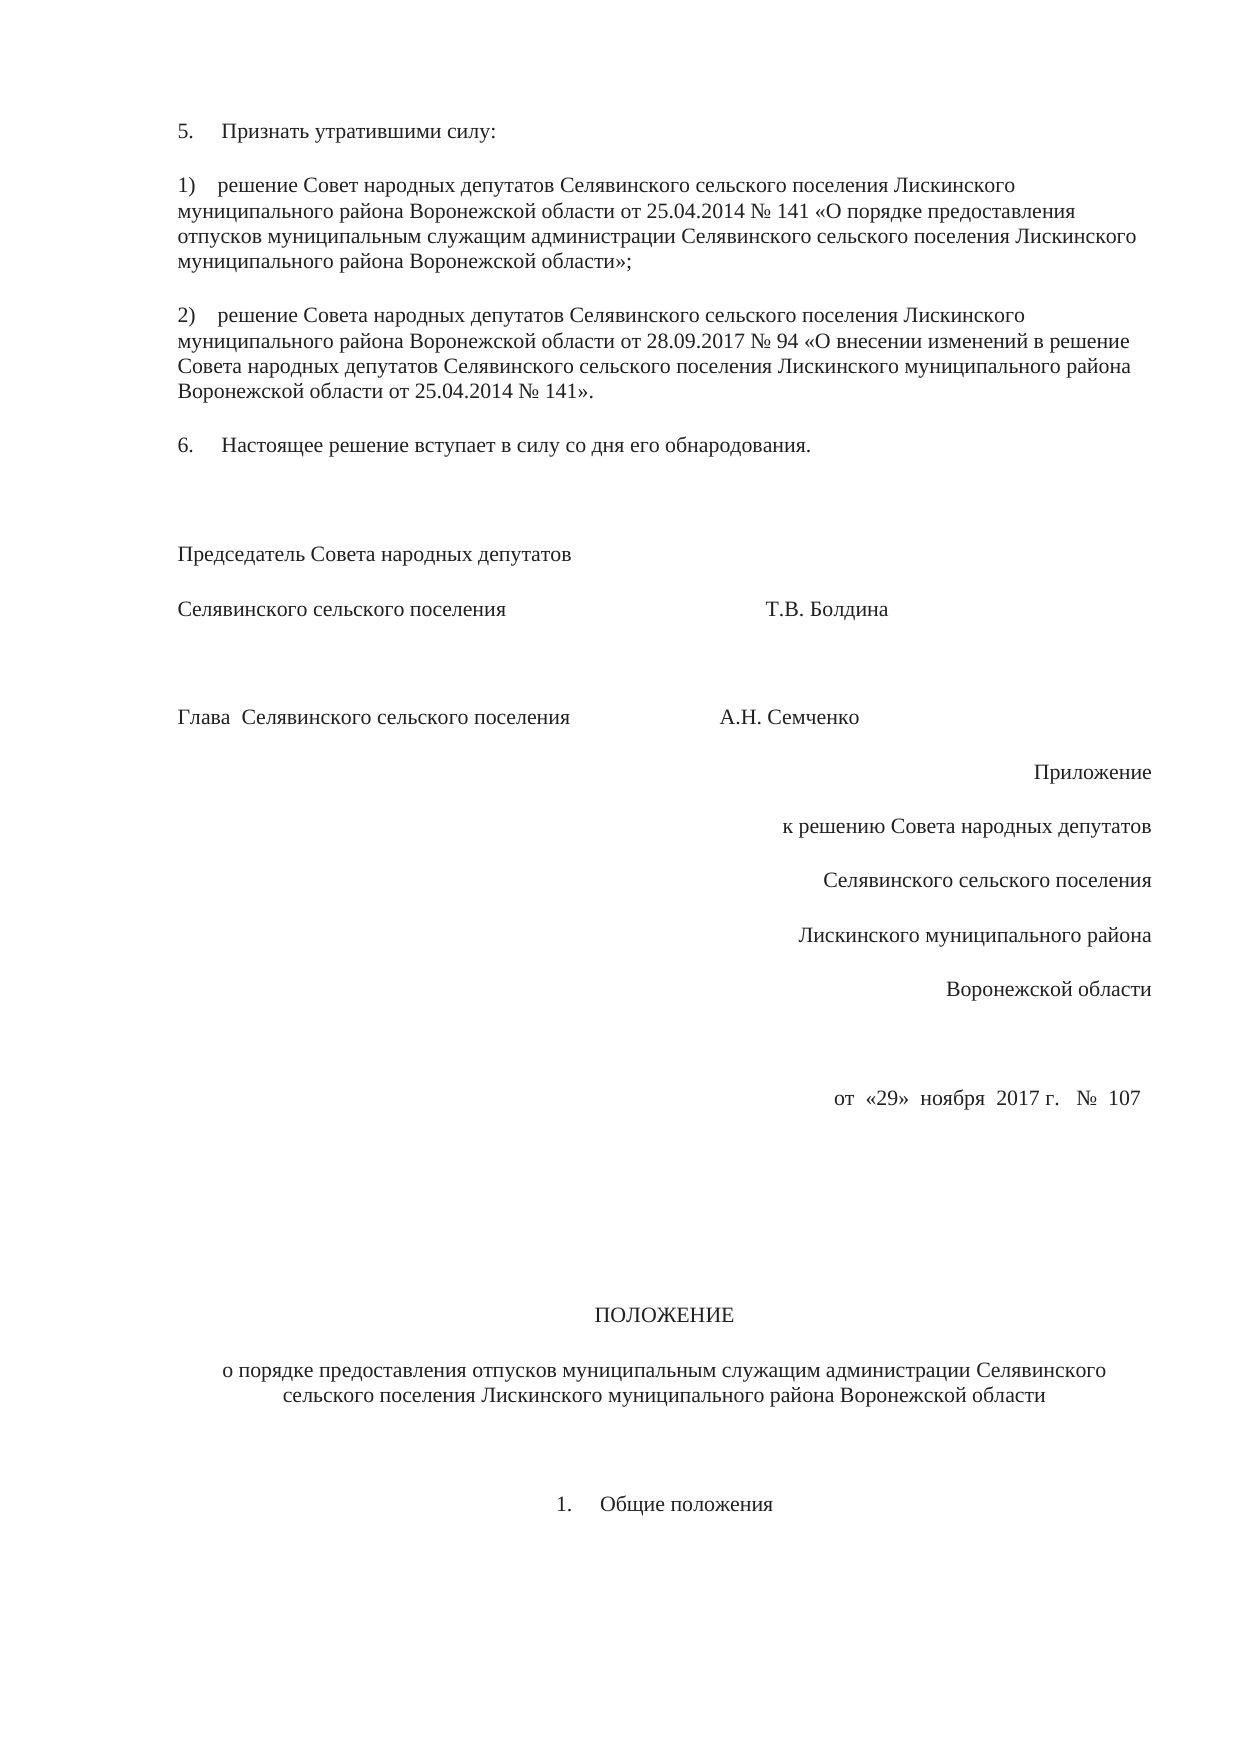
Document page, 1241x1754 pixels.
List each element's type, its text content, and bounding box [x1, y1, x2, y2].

text 1. Общие положения [177, 1491, 1152, 1516]
text Лискинского муниципального района [177, 922, 1152, 947]
text о порядке предоставления отпусков муниципальным служащим администрации Селявинского сельского поселения Лискинского муниципального района Воронежской области [177, 1357, 1152, 1407]
text ПОЛОЖЕНИЕ [177, 1302, 1152, 1328]
text к решению Совета народных депутатов [177, 813, 1152, 838]
text Председатель Совета народных депутатов [177, 541, 1152, 566]
text 2) решение Совета народных депутатов Селявинского сельского поселения Лискинского муниципального района Воронежской области от 28.09.2017 № 94 «О внесении изменений в решение Совета народных депутатов Селявинского сельского поселения Лискинского муниципального района Воронежской области от 25.04.2014 № 141». [177, 302, 1152, 403]
text Приложение [177, 759, 1152, 784]
text Селявинского сельского поселения [177, 867, 1152, 893]
text 5. Признать утратившими силу: [177, 118, 1152, 143]
text 1) решение Совет народных депутатов Селявинского сельского поселения Лискинского муниципального района Воронежской области от 25.04.2014 № 141 «О порядке предоставления отпусков муниципальным служащим администрации Селявинского сельского поселения Лискинского муниципального района Воронежской области»; [177, 172, 1152, 273]
text Селявинского сельского поселения Т.В. Болдина [177, 596, 1152, 621]
text Глава Селявинского сельского поселения А.Н. Семченко [177, 704, 1152, 729]
text 6. Настоящее решение вступает в силу со дня его обнародования. [177, 432, 1152, 458]
text от «29» ноября 2017 г. № 107 [177, 1085, 1152, 1110]
text Воронежской области [177, 976, 1152, 1001]
